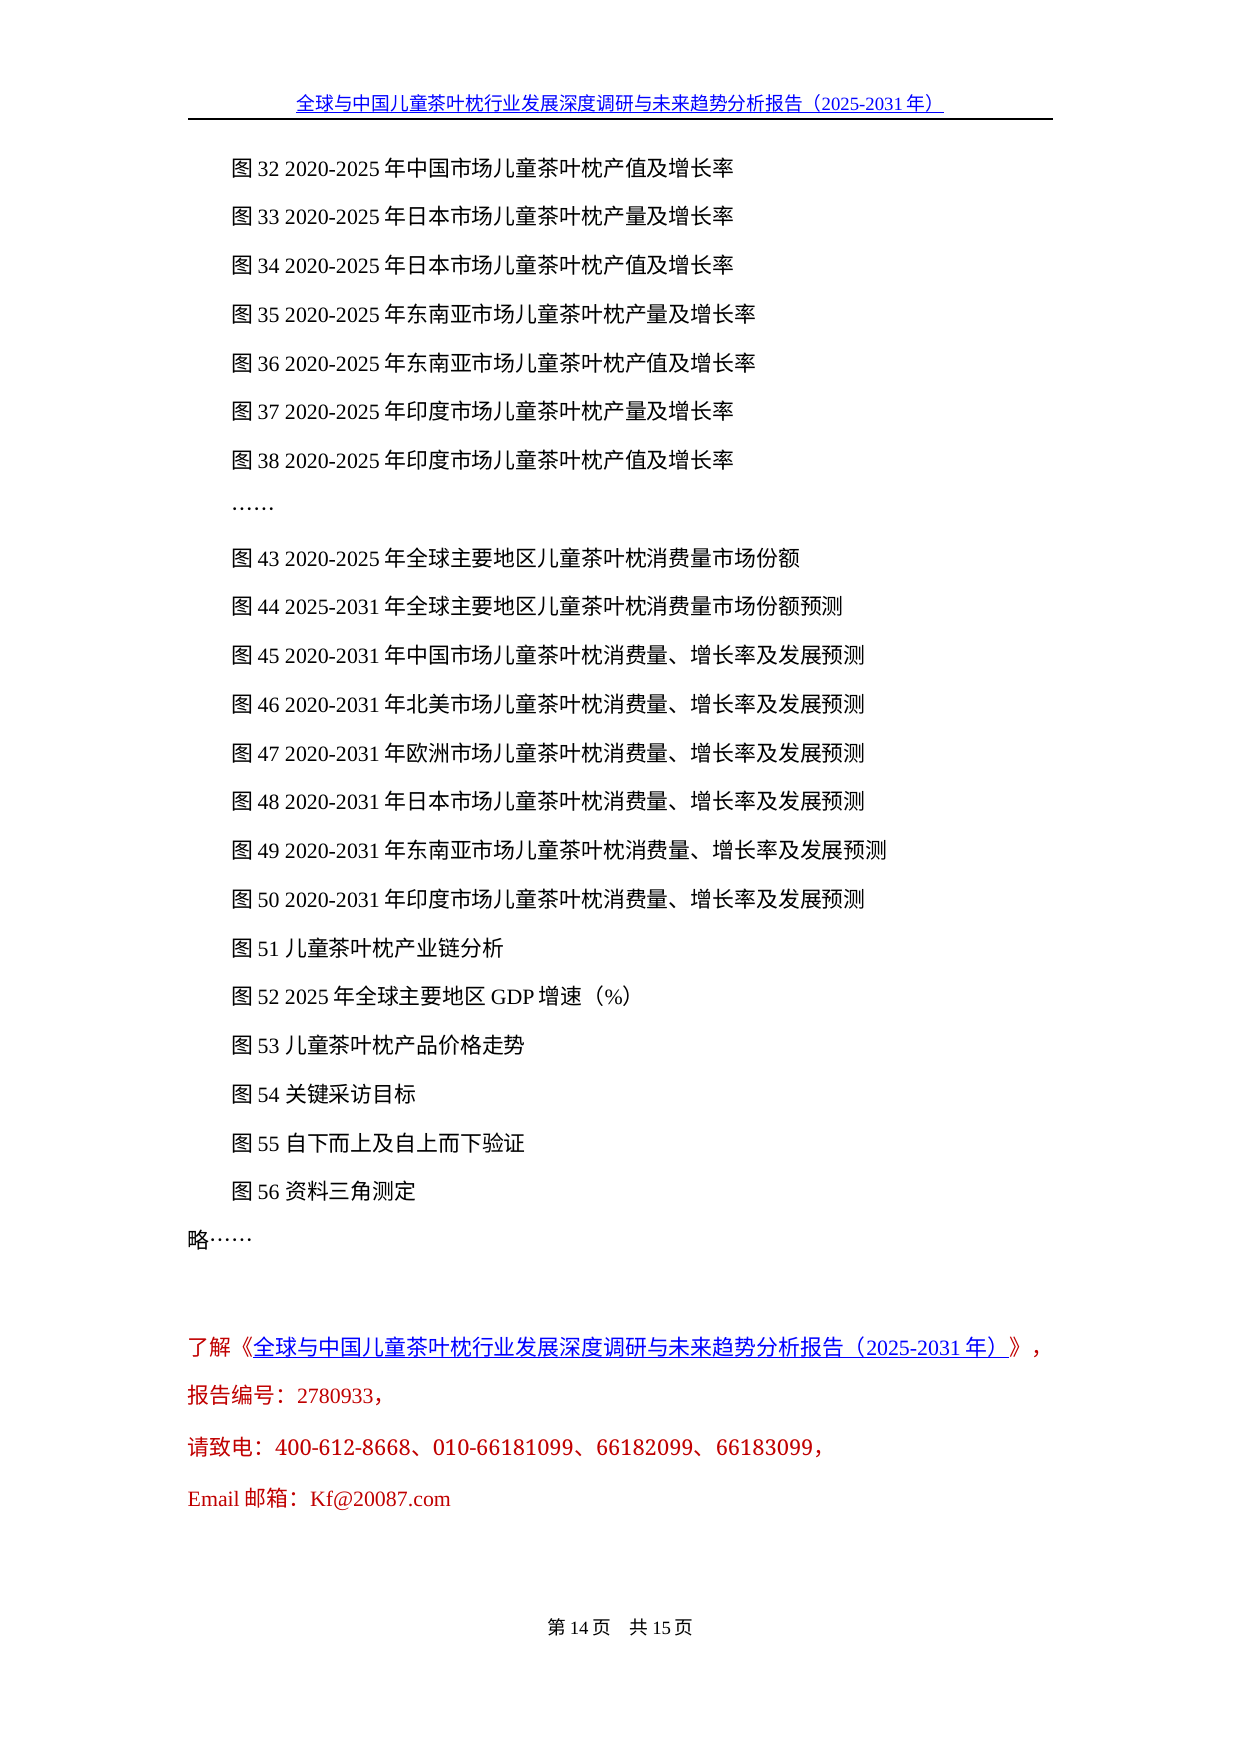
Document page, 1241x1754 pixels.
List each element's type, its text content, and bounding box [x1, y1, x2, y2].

text 了解《全球与中国儿童茶叶枕行业发展深度调研与未来趋势分析报告（2025-2031年）》，报告编号：2780933， [187, 1329, 1053, 1410]
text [187, 150, 1053, 1255]
text Email邮箱：Kf@20087.com [187, 1481, 1053, 1513]
text 请致电：400-612-8668、010-66181099、66182099、66183099， [187, 1429, 1053, 1462]
